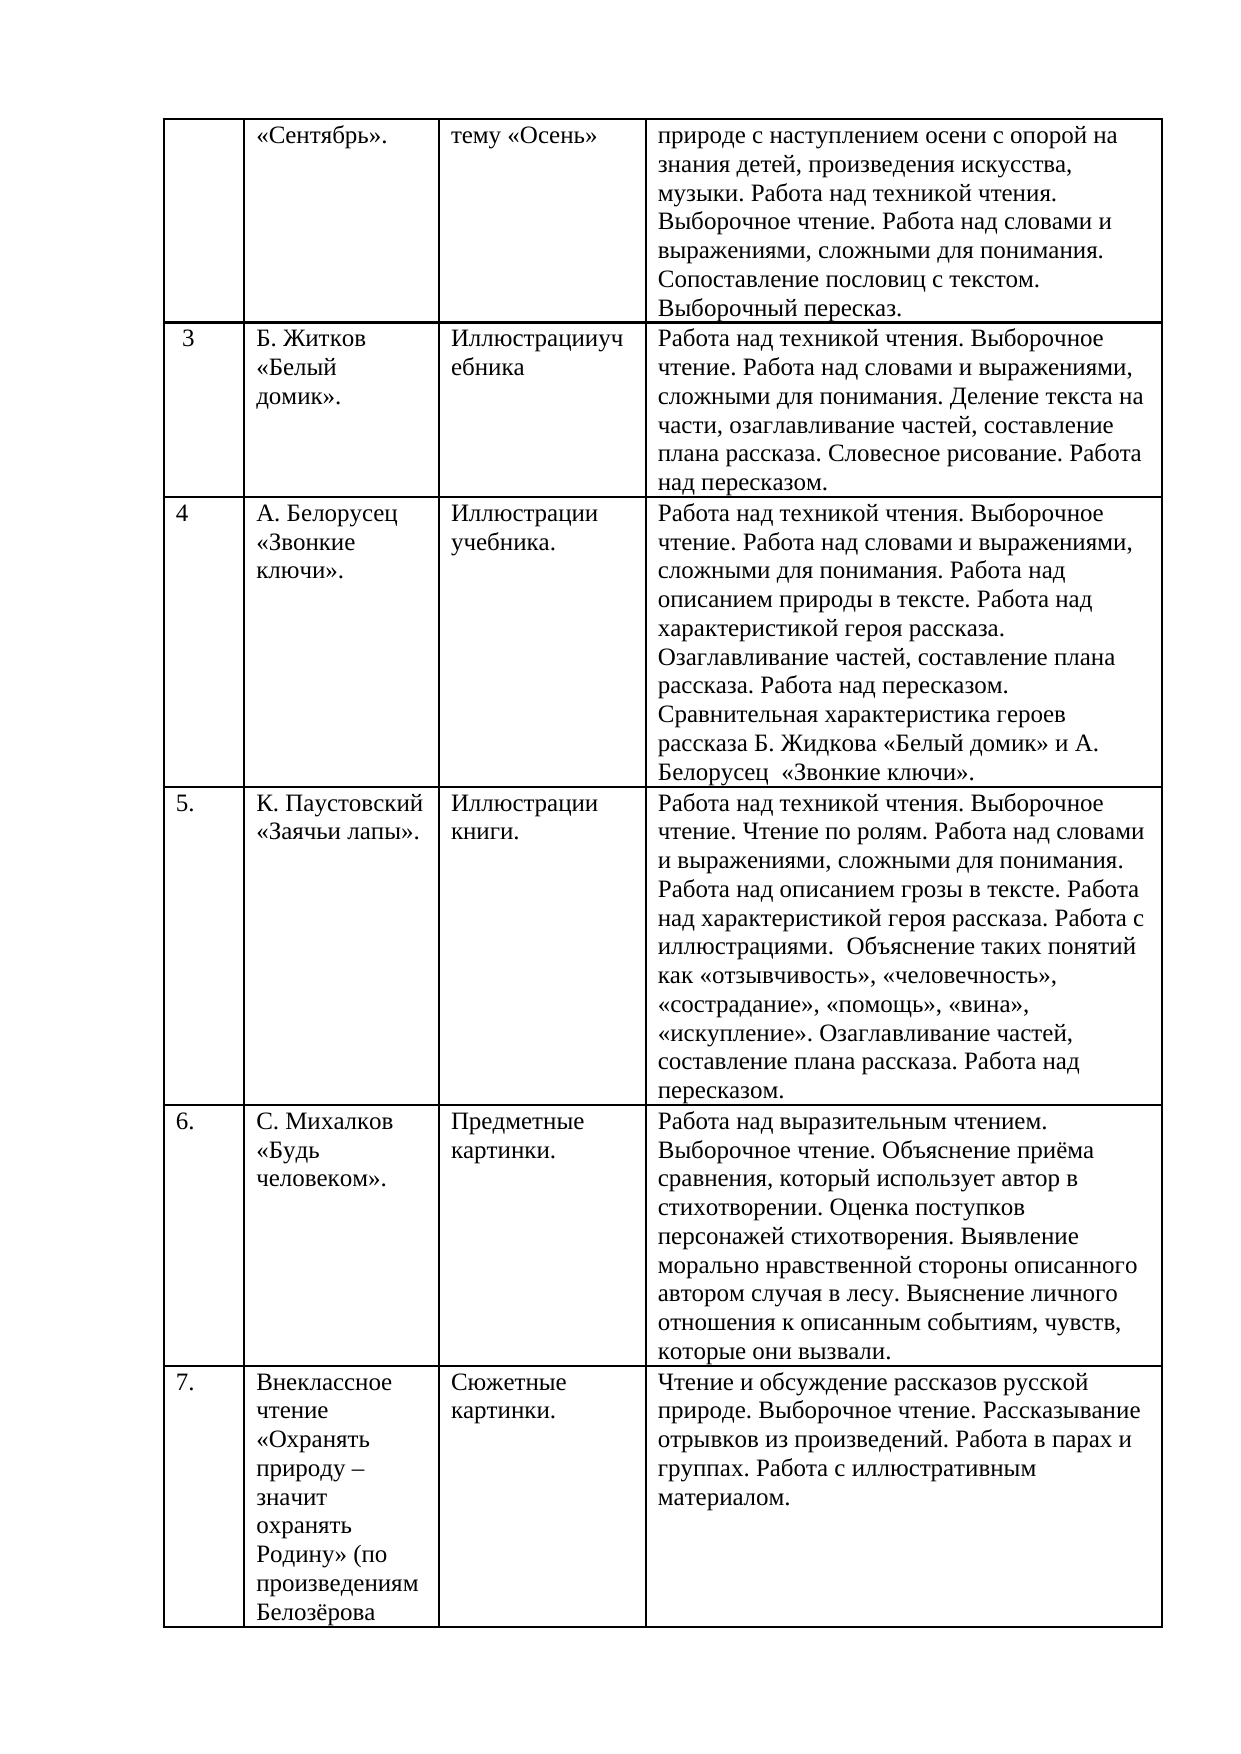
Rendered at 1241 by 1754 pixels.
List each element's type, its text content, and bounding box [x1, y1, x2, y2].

table_cell 4 [165, 498, 243, 786]
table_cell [647, 120, 1161, 321]
table_cell 3 [165, 324, 243, 496]
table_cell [647, 1367, 1161, 1626]
table_cell Иллюстрации учебника. [440, 498, 645, 786]
table_cell Сюжетные картинки. [440, 1367, 645, 1626]
table_cell 5. [165, 788, 243, 1104]
table_cell Предметные картинки. [440, 1106, 645, 1365]
table_cell Работа над техникой чтения. Выборочное чтение. Работа над словами и выражениями, сложными для понимания. Деление текста на части, озаглавливание частей, составление плана рассказа. Словесное рисование. Работа над пересказом. [647, 324, 1161, 496]
table_cell Б. Житков «Белый домик». [245, 324, 438, 496]
table_cell С. Михалков «Будь человеком». [245, 1106, 438, 1365]
table_cell 7. [165, 1367, 243, 1626]
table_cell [245, 1367, 438, 1626]
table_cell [245, 120, 438, 321]
table_cell К. Паустовский «Заячьи лапы». [245, 788, 438, 1104]
table_cell А. Белорусец «Звонкие ключи». [245, 498, 438, 786]
table_cell 2. [165, 120, 243, 321]
table_cell 6. [165, 1106, 243, 1365]
table_cell Иллюстрацииучебника [440, 324, 645, 496]
table_cell Работа над техникой чтения. Выборочное чтение. Работа над словами и выражениями, сложными для понимания. Работа над описанием природы в тексте. Работа над характеристикой героя рассказа. Озаглавливание частей, составление плана рассказа. Работа над пересказом. Сравнительная характеристика героев рассказа Б. Жидкова «Белый домик» и А. Белорусец «Звонкие ключи». [647, 498, 1161, 786]
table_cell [440, 120, 645, 321]
table_cell Иллюстрации книги. [440, 788, 645, 1104]
table_cell Работа над выразительным чтением. Выборочное чтение. Объяснение приёма сравнения, который использует автор в стихотворении. Оценка поступков персонажей стихотворения. Выявление морально нравственной стороны описанного автором случая в лесу. Выяснение личного отношения к описанным событиям, чувств, которые они вызвали. [647, 1106, 1161, 1365]
table_cell Работа над техникой чтения. Выборочное чтение. Чтение по ролям. Работа над словами и выражениями, сложными для понимания. Работа над описанием грозы в тексте. Работа над характеристикой героя рассказа. Работа с иллюстрациями. Объяснение таких понятий как «отзывчивость», «человечность», «сострадание», «помощь», «вина», «искупление». Озаглавливание частей, составление плана рассказа. Работа над пересказом. [647, 788, 1161, 1104]
